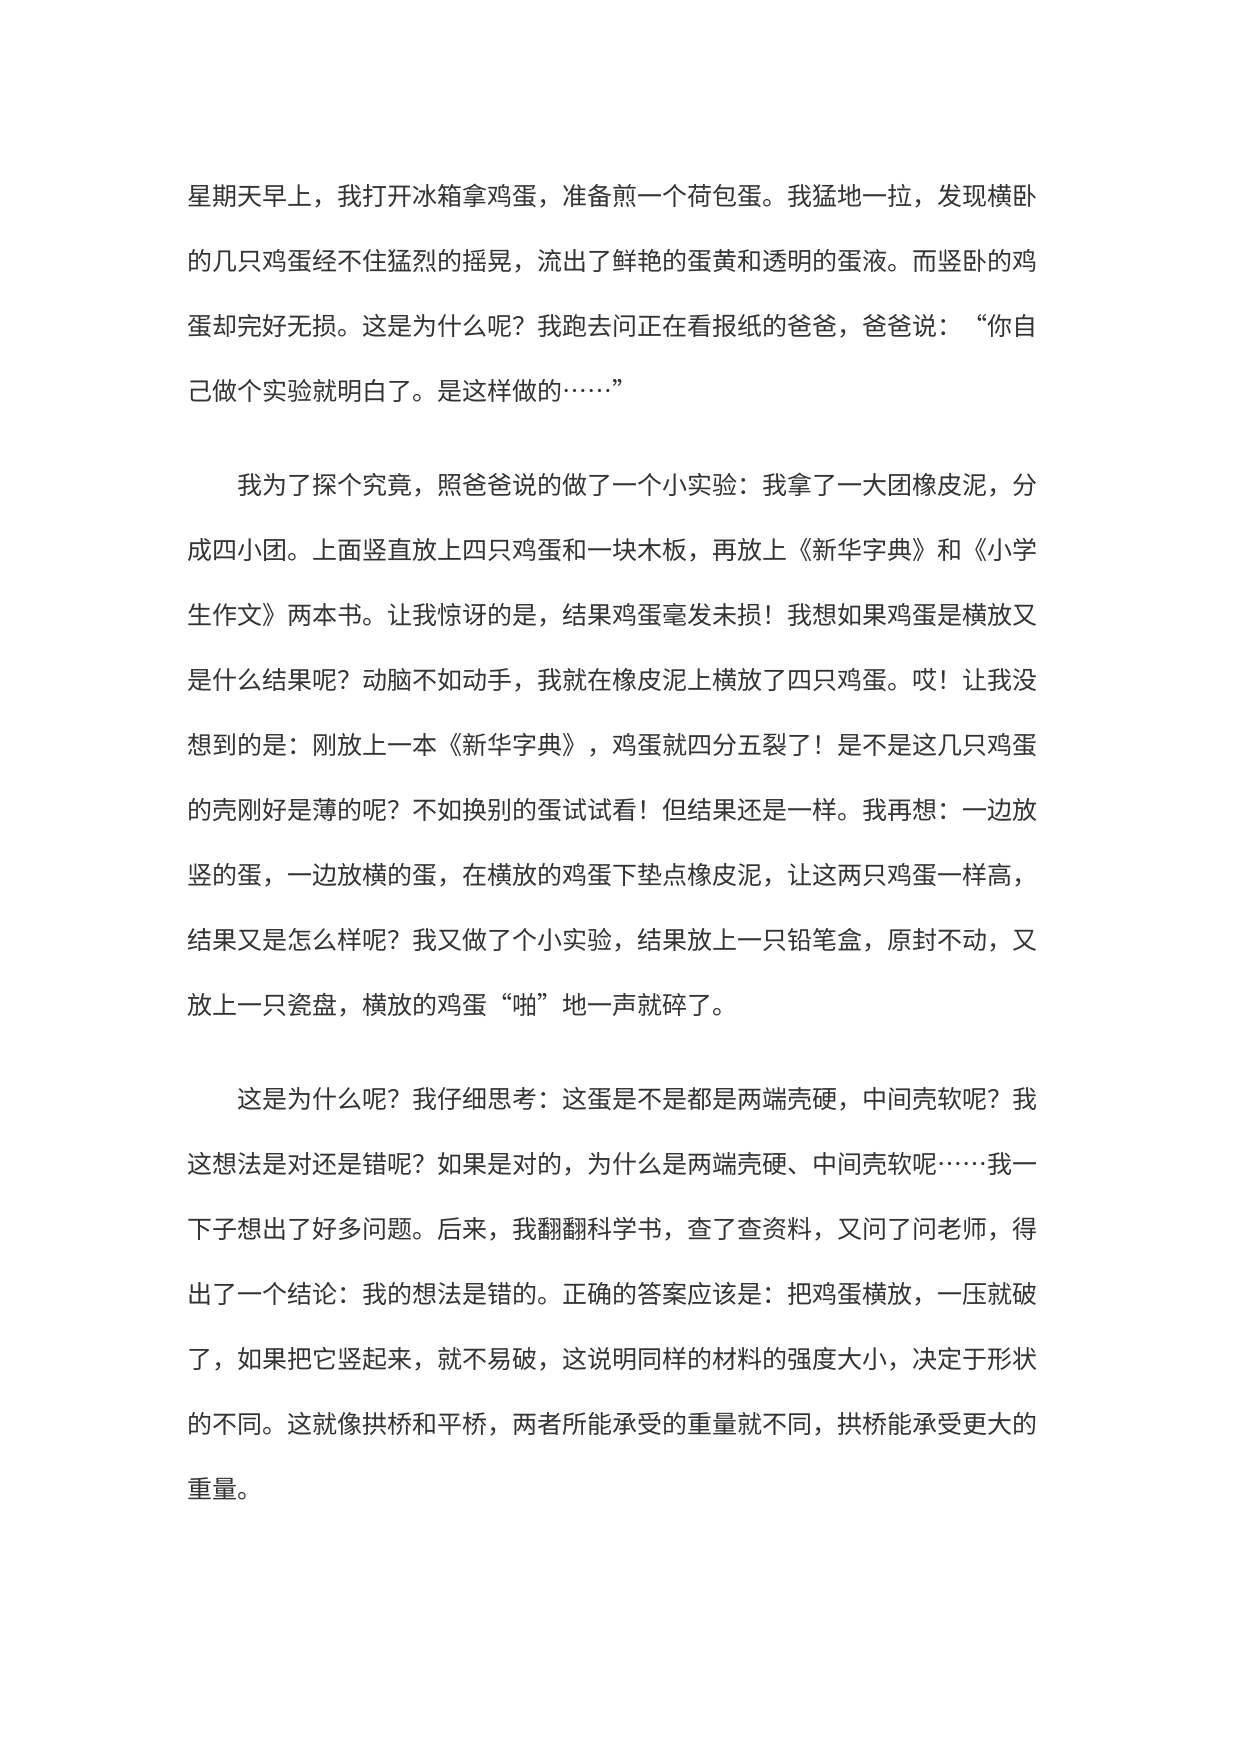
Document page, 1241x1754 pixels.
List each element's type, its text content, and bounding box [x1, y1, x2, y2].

text 星期天早上，我打开冰箱拿鸡蛋，准备煎一个荷包蛋。我猛地一拉，发现横卧的几只鸡蛋经不住猛烈的摇晃，流出了鲜艳的蛋黄和透明的蛋液。而竖卧的鸡蛋却完好无损。这是为什么呢？我跑去问正在看报纸的爸爸，爸爸说：“你自己做个实验就明白了。是这样做的……” [187, 162, 1053, 422]
text 这是为什么呢？我仔细思考：这蛋是不是都是两端壳硬，中间壳软呢？我这想法是对还是错呢？如果是对的，为什么是两端壳硬、中间壳软呢……我一下子想出了好多问题。后来，我翻翻科学书，查了查资料，又问了问老师，得出了一个结论：我的想法是错的。正确的答案应该是：把鸡蛋横放，一压就破了，如果把它竖起来，就不易破，这说明同样的材料的强度大小，决定于形状的不同。这就像拱桥和平桥，两者所能承受的重量就不同，拱桥能承受更大的重量。 [187, 1065, 1053, 1520]
text 我为了探个究竟，照爸爸说的做了一个小实验：我拿了一大团橡皮泥，分成四小团。上面竖直放上四只鸡蛋和一块木板，再放上《新华字典》和《小学生作文》两本书。让我惊讶的是，结果鸡蛋毫发未损！我想如果鸡蛋是横放又是什么结果呢？动脑不如动手，我就在橡皮泥上横放了四只鸡蛋。哎！让我没想到的是：刚放上一本《新华字典》，鸡蛋就四分五裂了！是不是这几只鸡蛋的壳刚好是薄的呢？不如换别的蛋试试看！但结果还是一样。我再想：一边放竖的蛋，一边放横的蛋，在横放的鸡蛋下垫点橡皮泥，让这两只鸡蛋一样高，结果又是怎么样呢？我又做了个小实验，结果放上一只铅笔盒，原封不动，又放上一只瓷盘，横放的鸡蛋“啪”地一声就碎了。 [187, 451, 1053, 1036]
